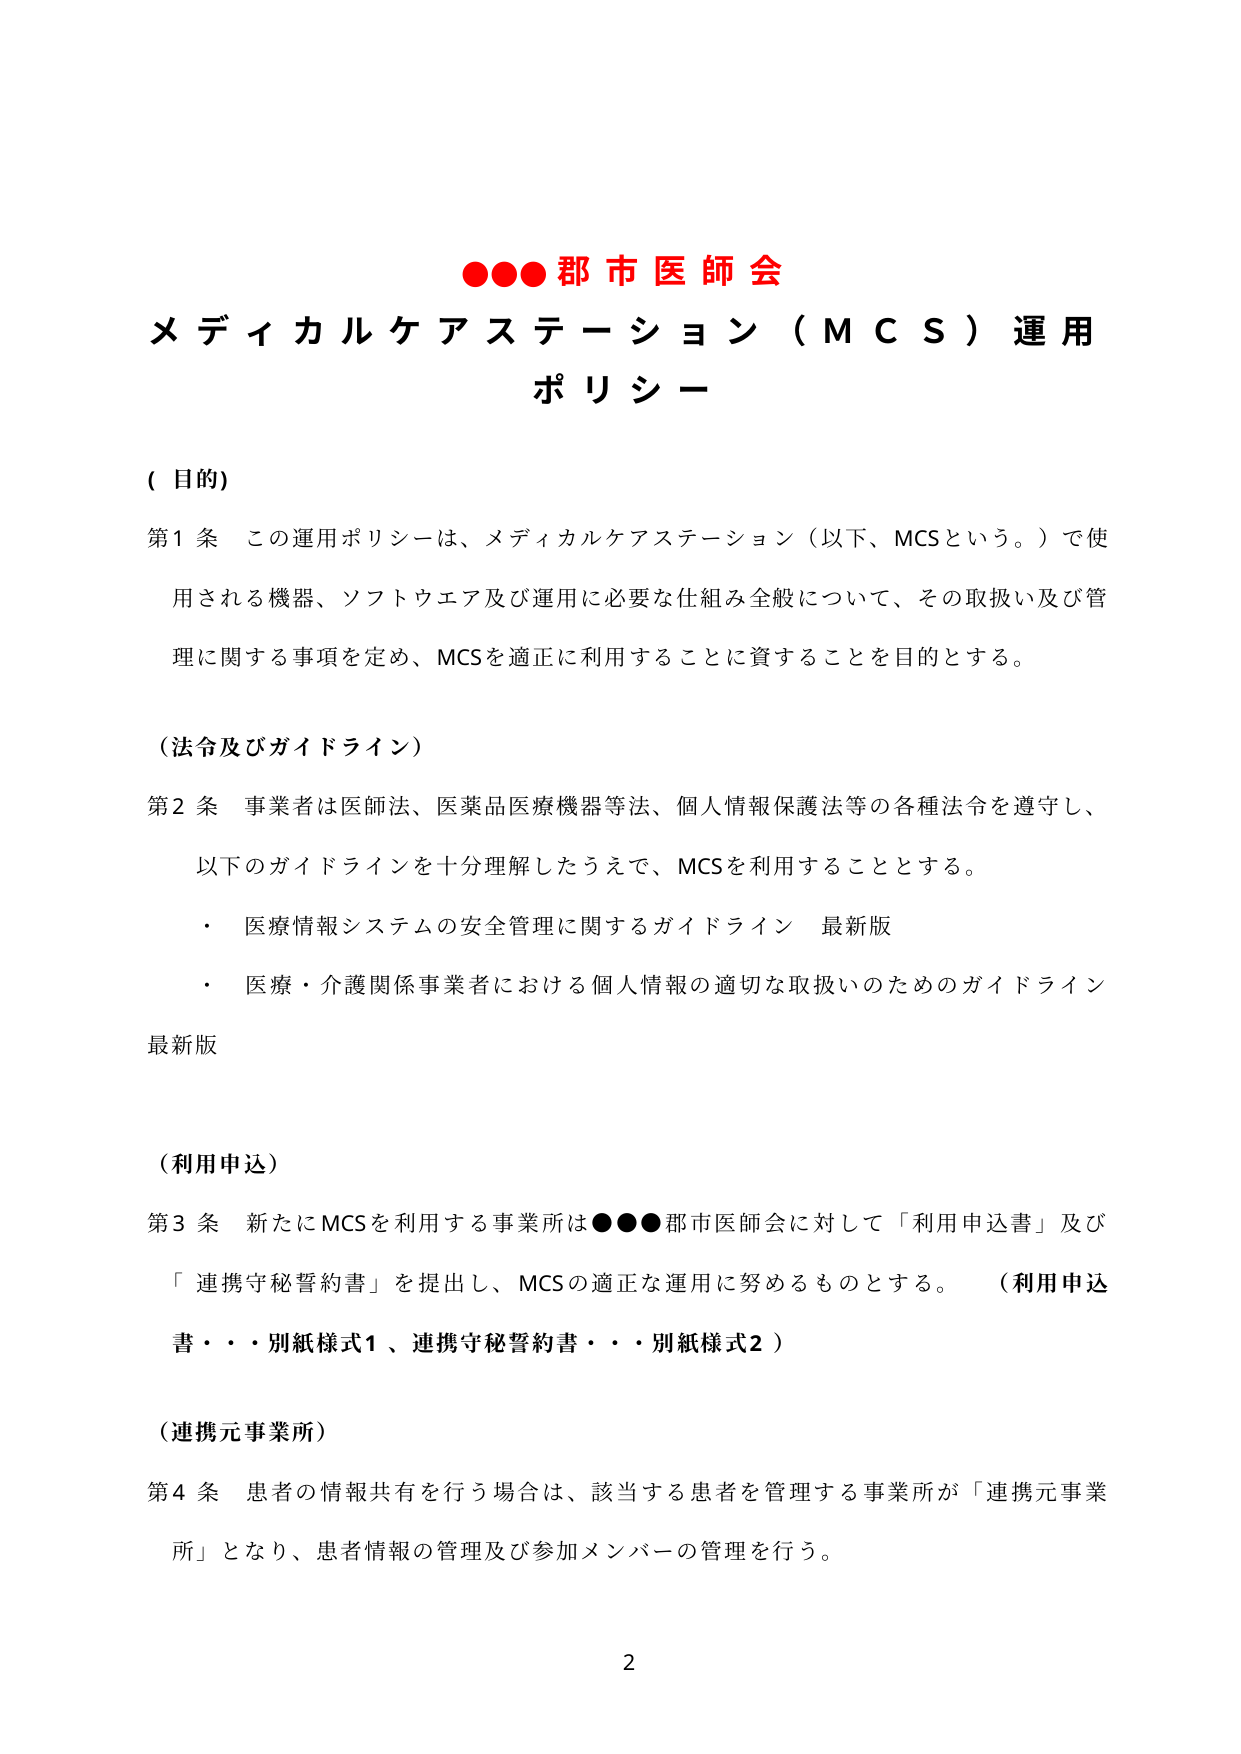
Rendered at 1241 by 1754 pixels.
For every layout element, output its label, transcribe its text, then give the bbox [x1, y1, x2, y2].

text 第4条 患者の情報共有を行う場合は、該当する患者を管理する事業所が「連携元事業所」となり、患者情報の管理及び参加メンバーの管理を行う。 [148, 1461, 1110, 1580]
text （法令及びガイドライン） [148, 716, 1110, 776]
text 第1条 この運用ポリシーは、メディカルケアステーション（以下、MCSという。）で使用される機器、ソフトウエア及び運用に必要な仕組み全般について、その取扱い及び管理に関する事項を定め、MCSを適正に利用することに資することを目的とする。 [148, 507, 1110, 686]
text ・ 医療情報システムの安全管理に関するガイドライン 最新版 [148, 895, 1110, 954]
text ●●●郡市医師会 [148, 239, 1110, 299]
text 第2条 事業者は医師法、医薬品医療機器等法、個人情報保護法等の各種法令を遵守し、以下のガイドラインを十分理解したうえで、MCSを利用することとする。 [148, 776, 1110, 895]
text (目的) [148, 448, 1110, 507]
text ・ 医療・介護関係事業者における個人情報の適切な取扱いのためのガイドライン 最新版 [148, 954, 1110, 1073]
text メディカルケアステーション（ＭＣＳ）運用ポリシー [148, 299, 1110, 418]
text （利用申込） [148, 1133, 1110, 1193]
text 第3条 新たにMCSを利用する事業所は●●●郡市医師会に対して「利用申込書」及び｢連携守秘誓約書｣を提出し、MCSの適正な運用に努めるものとする。 （利用申込書・・・別紙様式1、連携守秘誓約書・・・別紙様式2） [148, 1193, 1110, 1371]
text （連携元事業所） [148, 1401, 1110, 1461]
